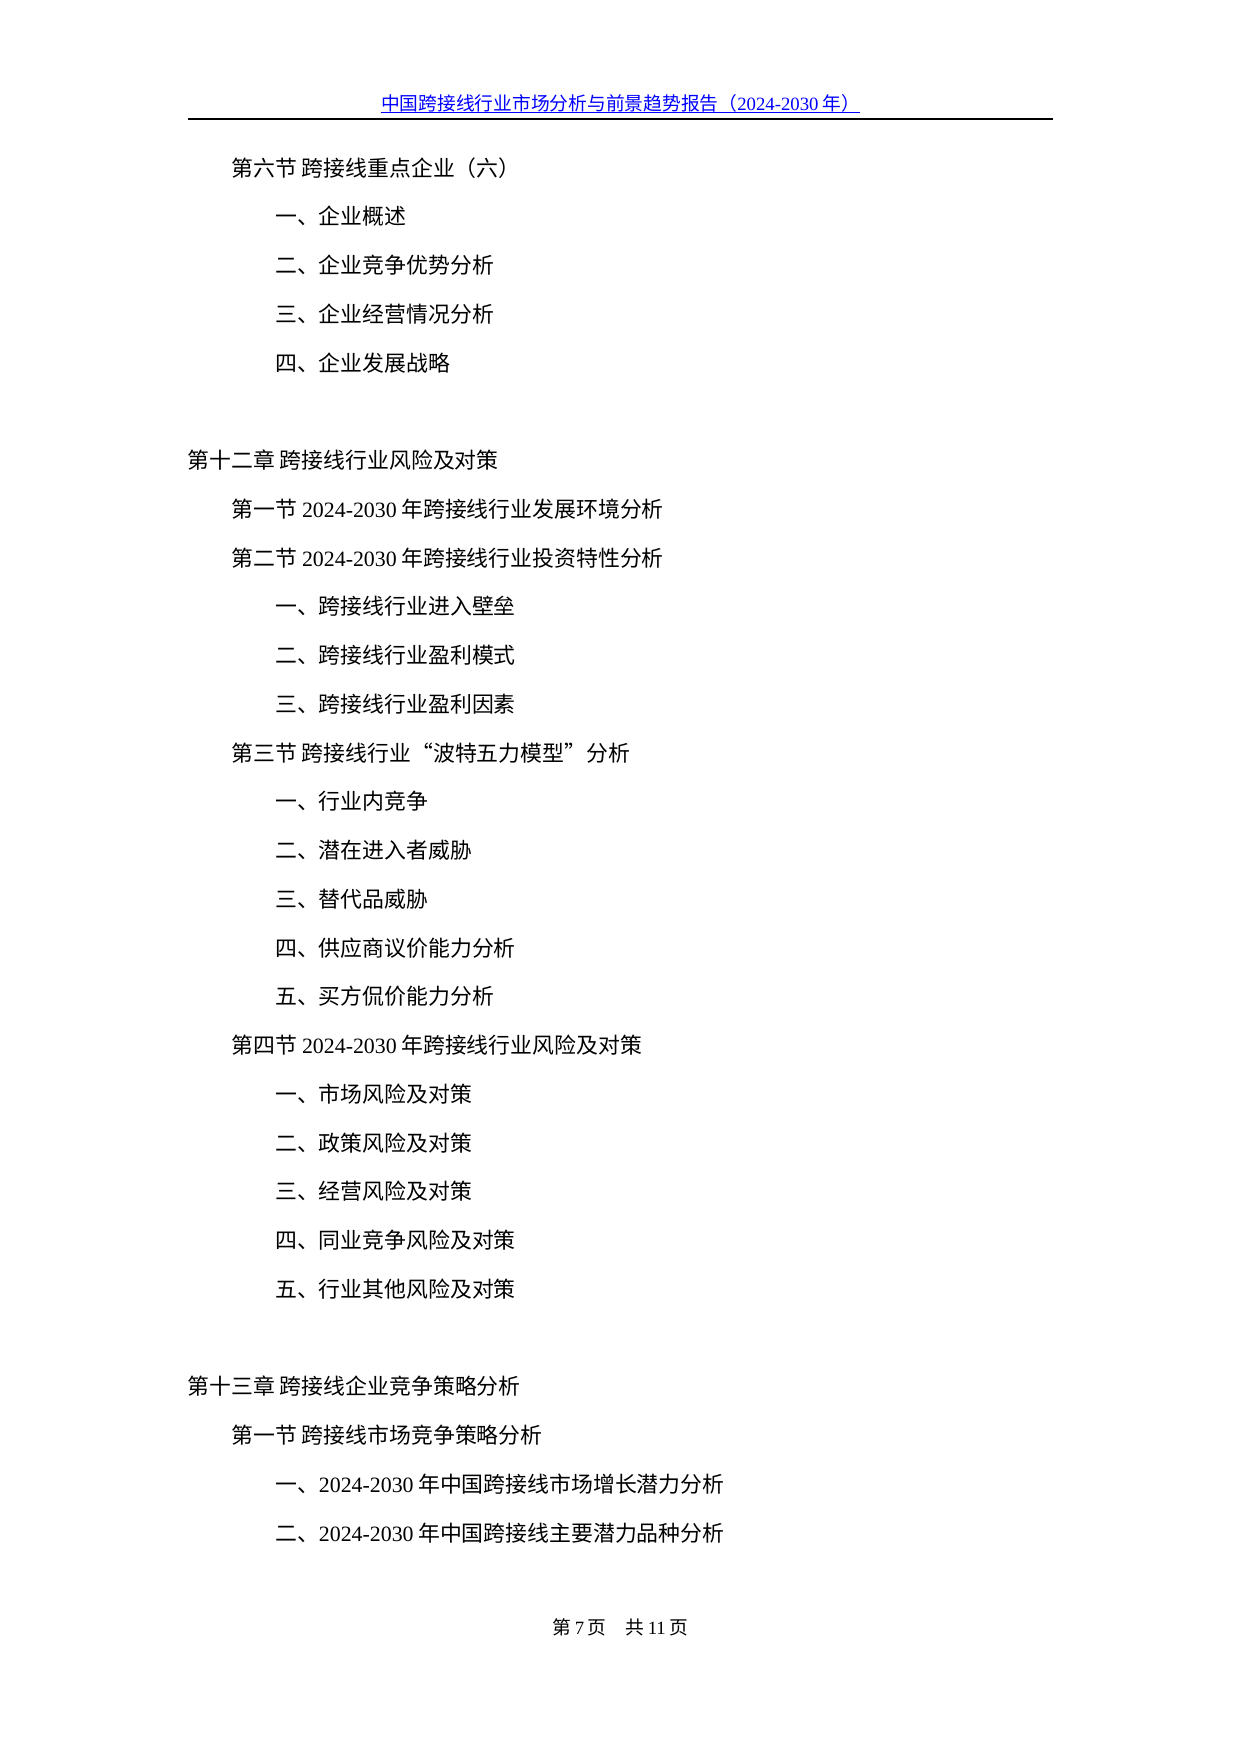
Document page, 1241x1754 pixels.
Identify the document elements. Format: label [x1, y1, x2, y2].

text [187, 150, 1053, 1548]
